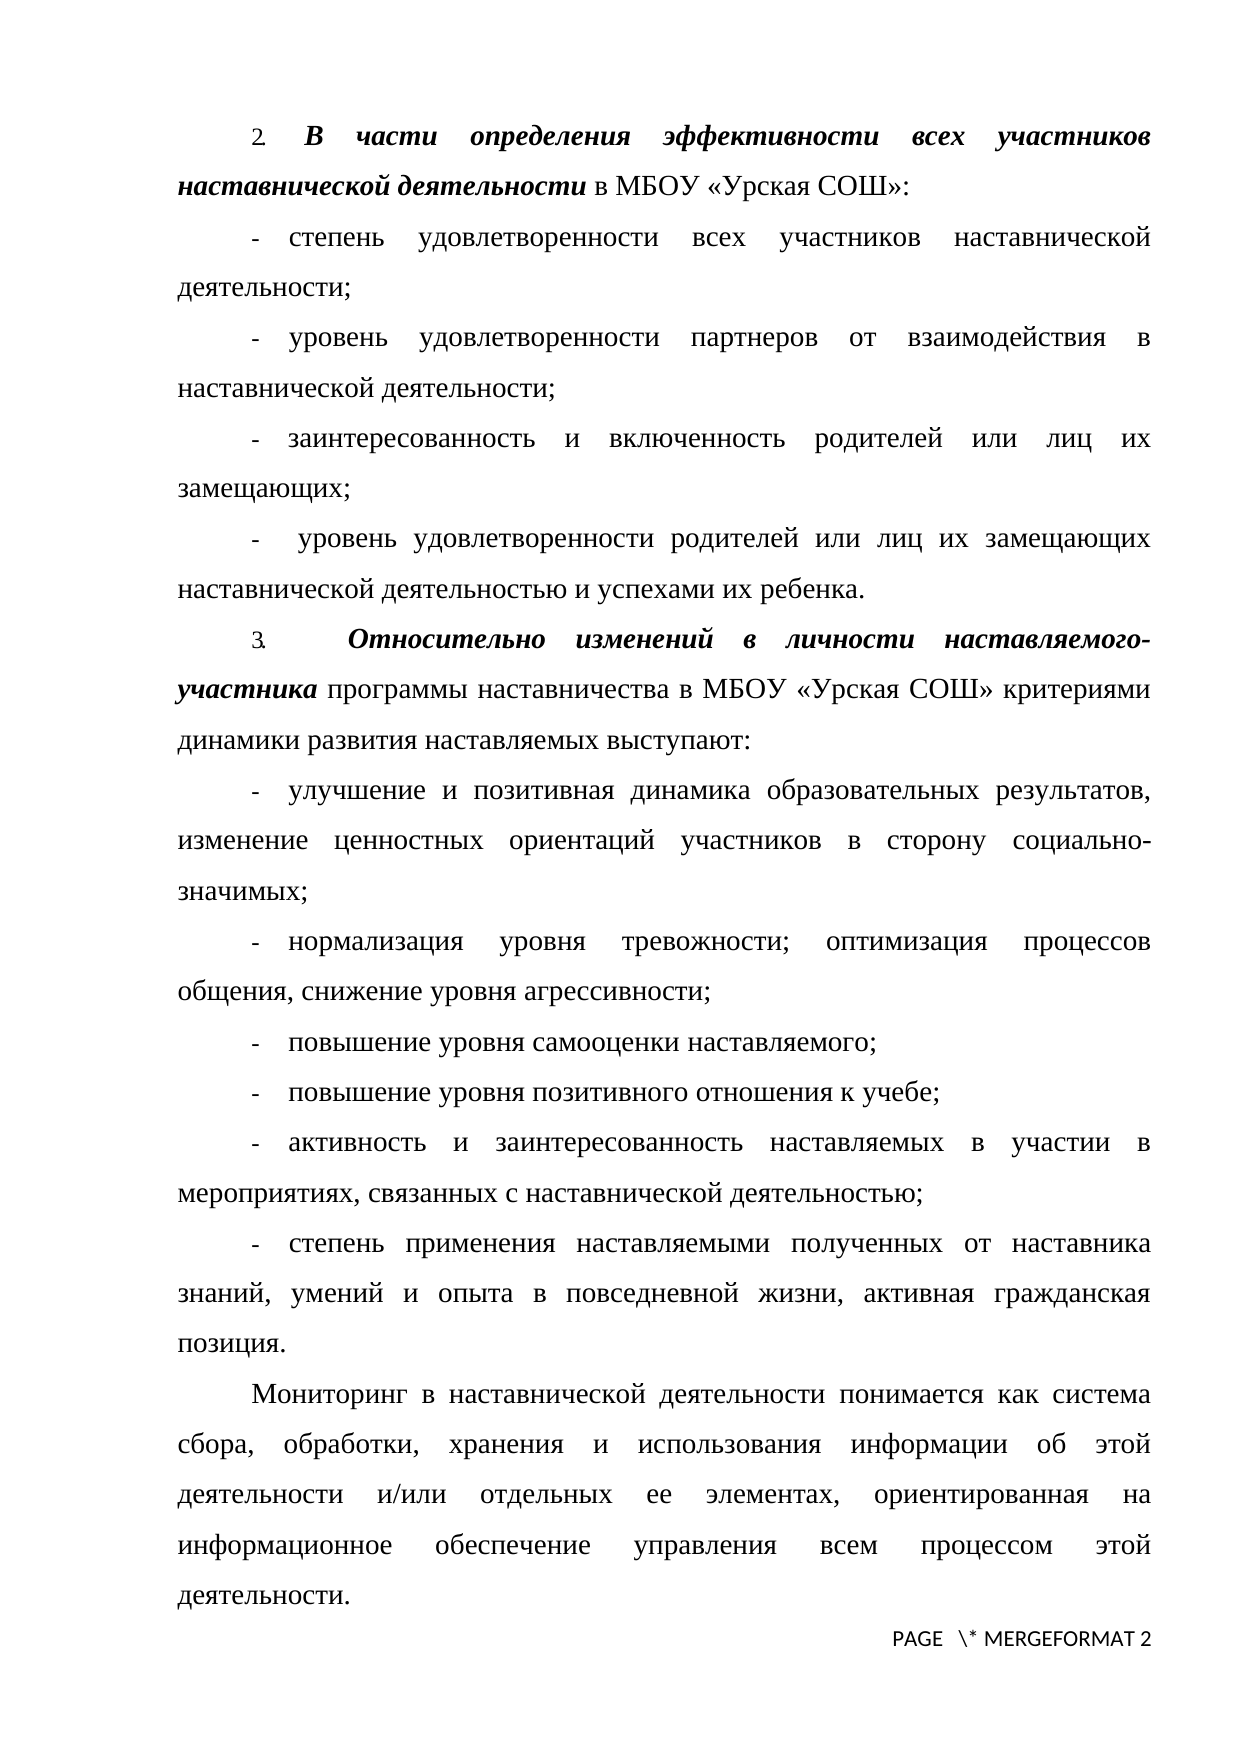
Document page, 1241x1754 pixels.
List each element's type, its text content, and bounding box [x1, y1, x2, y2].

list улучшение и позитивная динамика образовательных результатов, изменение ценностных ориентаций участников в сторону социально-значимых; [177, 772, 1152, 906]
list заинтересованность и включенность родителей или лиц их замещающих; [177, 420, 1152, 504]
list уровень удовлетворенности партнеров от взаимодействия в наставнической деятельности; [177, 319, 1152, 403]
list активность и заинтересованность наставляемых в участии в мероприятиях, связанных с наставнической деятельностью; [177, 1124, 1152, 1208]
list уровень удовлетворенности родителей или лиц их замещающих наставнической деятельностью и успехами их ребенка. [177, 521, 1152, 604]
list степень применения наставляемыми полученных от наставника знаний, умений и опыта в повседневной жизни, активная гражданская позиция. [177, 1225, 1152, 1359]
text Мониторинг в наставнической деятельности понимается как система сбора, обработки, хранения и использования информации об этой деятельности и/или отдельных ее элементах, ориентированная на информационное обеспечение управления всем процессом этой деятельности. [177, 1376, 1152, 1611]
list повышение уровня позитивного отношения к учебе; [177, 1074, 1152, 1108]
subtitle В части определения эффективности всех участников наставнической деятельности в МБОУ «Урская СОШ»: [177, 118, 1152, 202]
list Относительно изменений в личности наставляемого-участника программы наставничества в МБОУ «Урская СОШ» критериями динамики развития наставляемых выступают: [177, 621, 1152, 755]
list степень удовлетворенности всех участников наставнической деятельности; [177, 219, 1152, 303]
list повышение уровня самооценки наставляемого; [177, 1024, 1152, 1057]
list нормализация уровня тревожности; оптимизация процессов общения, снижение уровня агрессивности; [177, 923, 1152, 1007]
